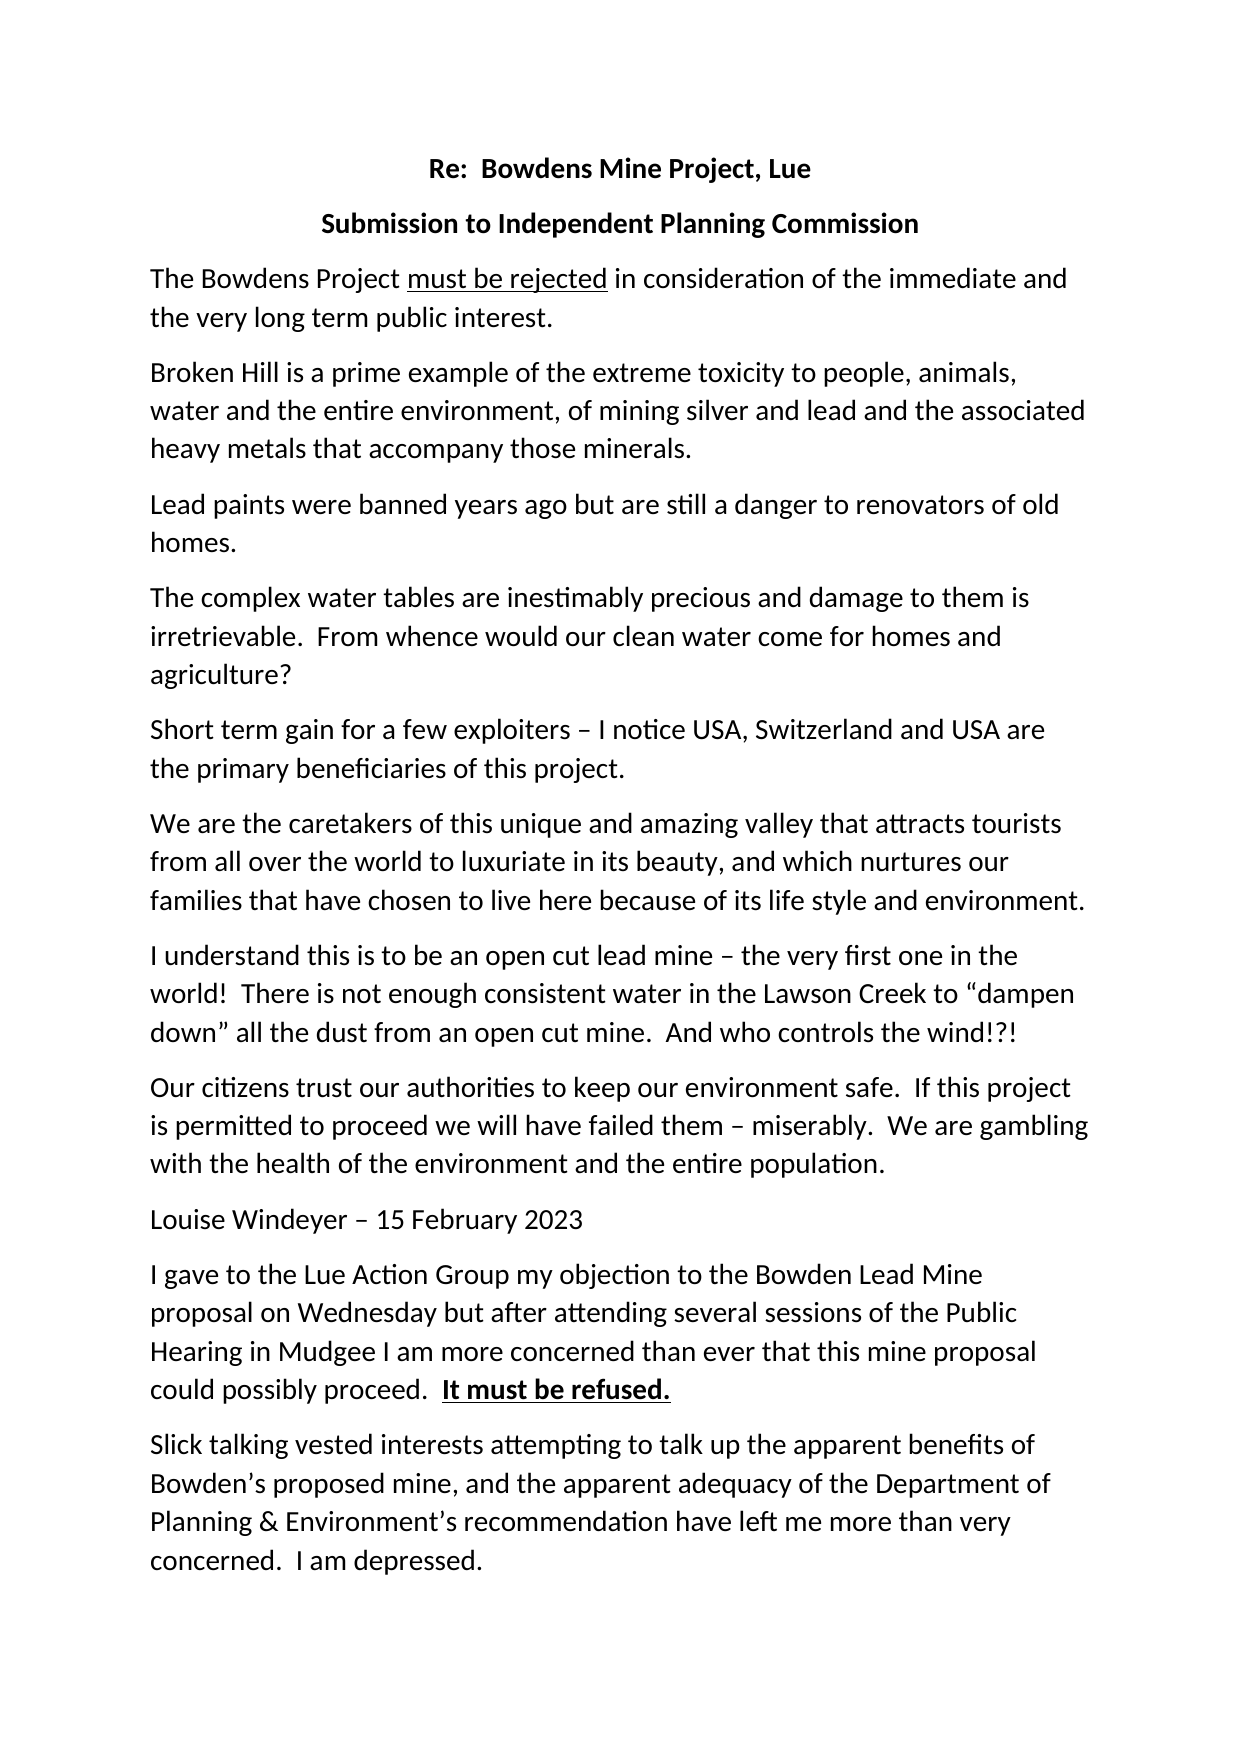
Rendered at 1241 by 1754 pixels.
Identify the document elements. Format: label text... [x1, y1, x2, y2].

text Our citizens trust our authorities to keep our environment safe. If this project is permitted to proceed we will have failed them – miserably. We are gambling with the health of the environment and the entire population. [150, 1069, 1090, 1181]
text Lead paints were banned years ago but are still a danger to renovators of old homes. [150, 486, 1090, 560]
text I gave to the Lue Action Group my objection to the Bowden Lead Mine proposal on Wednesday but after attending several sessions of the Public Hearing in Mudgee I am more concerned than ever that this mine proposal could possibly proceed. It must be refused. [150, 1256, 1090, 1407]
text The Bowdens Project must be rejected in consideration of the immediate and the very long term public interest. [150, 260, 1090, 334]
text Broken Hill is a prime example of the extreme toxicity to people, animals, water and the entire environment, of mining silver and lead and the associated heavy metals that accompany those minerals. [150, 354, 1090, 466]
text The complex water tables are inestimably precious and damage to them is irretrievable. From whence would our clean water come for homes and agriculture? [150, 579, 1090, 692]
text Louise Windeyer – 15 February 2023 [150, 1201, 1090, 1236]
text Submission to Independent Planning Commission [150, 205, 1090, 241]
text We are the caretakers of this unique and amazing valley that attracts tourists from all over the world to luxuriate in its beauty, and which nurtures our families that have chosen to live here because of its life style and environment. [150, 805, 1090, 917]
text Re: Bowdens Mine Project, Lue [150, 150, 1090, 186]
text I understand this is to be an open cut lead mine – the very first one in the world! There is not enough consistent water in the Lawson Creek to “dampen down” all the dust from an open cut mine. And who controls the wind!?! [150, 937, 1090, 1049]
text Slick talking vested interests attempting to talk up the apparent benefits of Bowden’s proposed mine, and the apparent adequacy of the Department of Planning & Environment’s recommendation have left me more than very concerned. I am depressed. [150, 1426, 1090, 1577]
text Short term gain for a few exploiters – I notice USA, Switzerland and USA are the primary beneficiaries of this project. [150, 711, 1090, 785]
